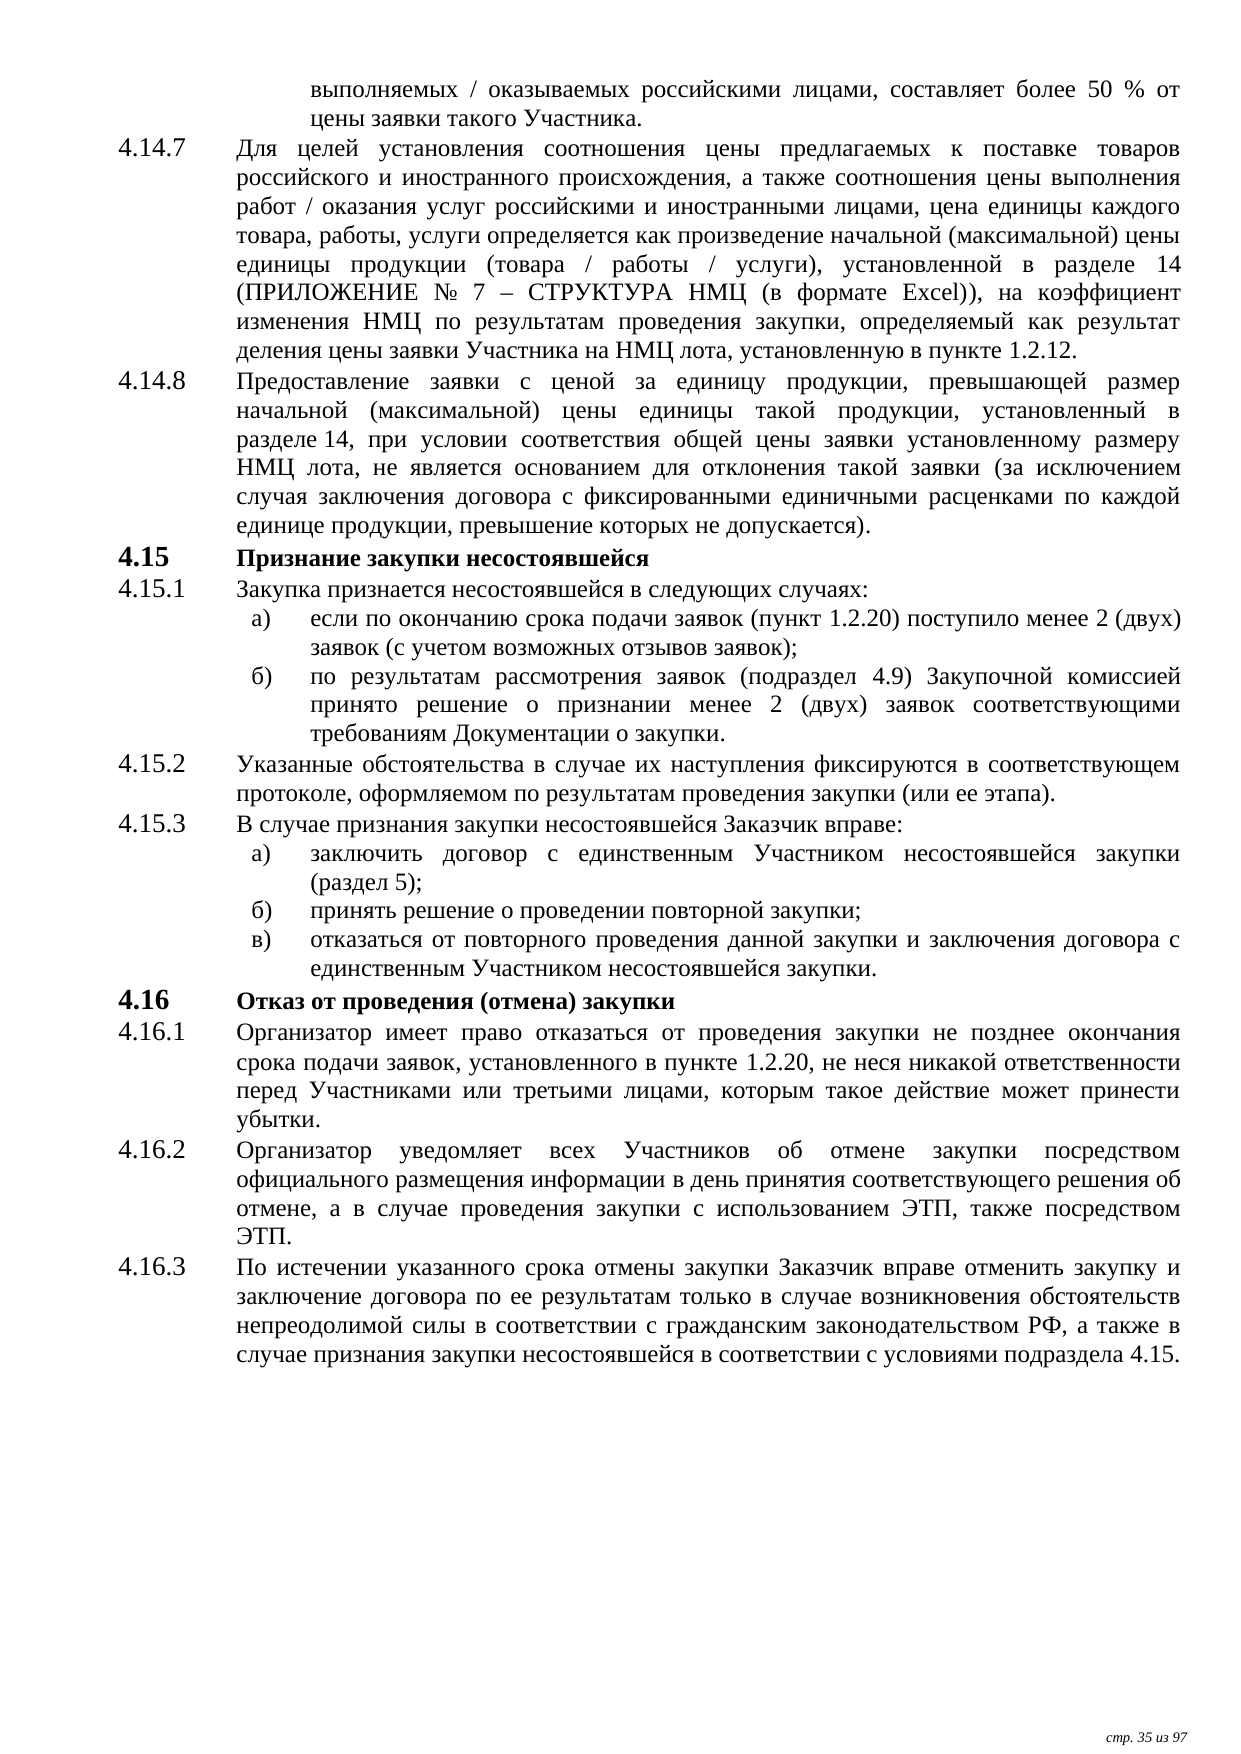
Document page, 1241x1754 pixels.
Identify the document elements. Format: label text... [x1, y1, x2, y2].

text Предоставление заявки с ценой за единицу продукции, превышающей размер начальной (максимальной) цены единицы такой продукции, установленный в разделе 14, при условии соответствия общей цены заявки установленному размеру НМЦ лота, не является основанием для отклонения такой заявки (за исключением случая заключения договора с фиксированными единичными расценками по каждой единице продукции, превышение которых не допускается). [118, 364, 1181, 539]
subtitle Отказ от проведения (отмена) закупки [118, 982, 1181, 1015]
text Для целей установления соотношения цены предлагаемых к поставке товаров российского и иностранного происхождения, а также соотношения цены выполнения работ / оказания услуг российскими и иностранными лицами, цена единицы каждого товара, работы, услуги определяется как произведение начальной (максимальной) цены единицы продукции (товара / работы / услуги), установленной в разделе 14 (ПРИЛОЖЕНИЕ № 7 – СТРУКТУРА НМЦ (в формате Excel)), на коэффициент изменения НМЦ по результатам проведения закупки, определяемый как результат деления цены заявки Участника на НМЦ лота, установленную в пункте 1.2.12. [118, 131, 1181, 364]
text заключить договор с единственным Участником несостоявшейся закупки (раздел 5); [251, 838, 1181, 896]
text По истечении указанного срока отмены закупки Заказчик вправе отменить закупку и заключение договора по ее результатам только в случае возникновения обстоятельств непреодолимой силы в соответствии с гражданским законодательством РФ, а также в случае признания закупки несостоявшейся в соответствии с условиями подраздела 4.15. [118, 1250, 1181, 1368]
text Закупка признается несостоявшейся в следующих случаях: [118, 572, 1181, 603]
text если по окончанию срока подачи заявок (пункт 1.2.20) поступило менее 2 (двух) заявок (с учетом возможных отзывов заявок); [251, 603, 1181, 661]
text по результатам рассмотрения заявок (подраздел 4.9) Закупочной комиссией принято решение о признании менее 2 (двух) заявок соответствующими требованиям Документации о закупки. [251, 661, 1181, 747]
text Организатор имеет право отказаться от проведения закупки не позднее окончания срока подачи заявок, установленного в пункте 1.2.20, не неся никакой ответственности перед Участниками или третьими лицами, которым такое действие может принести убытки. [118, 1015, 1181, 1133]
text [251, 74, 1181, 131]
text В случае признания закупки несостоявшейся Заказчик вправе: [118, 807, 1181, 838]
text Организатор уведомляет всех Участников об отмене закупки посредством официального размещения информации в день принятия соответствующего решения об отмене, а в случае проведения закупки с использованием ЭТП, также посредством ЭТП. [118, 1133, 1181, 1250]
text принять решение о проведении повторной закупки; [251, 896, 1181, 924]
subtitle Признание закупки несостоявшейся [118, 539, 1181, 572]
text Указанные обстоятельства в случае их наступления фиксируются в соответствующем протоколе, оформляемом по результатам проведения закупки (или ее этапа). [118, 747, 1181, 807]
text отказаться от повторного проведения данной закупки и заключения договора с единственным Участником несостоявшейся закупки. [251, 924, 1181, 982]
